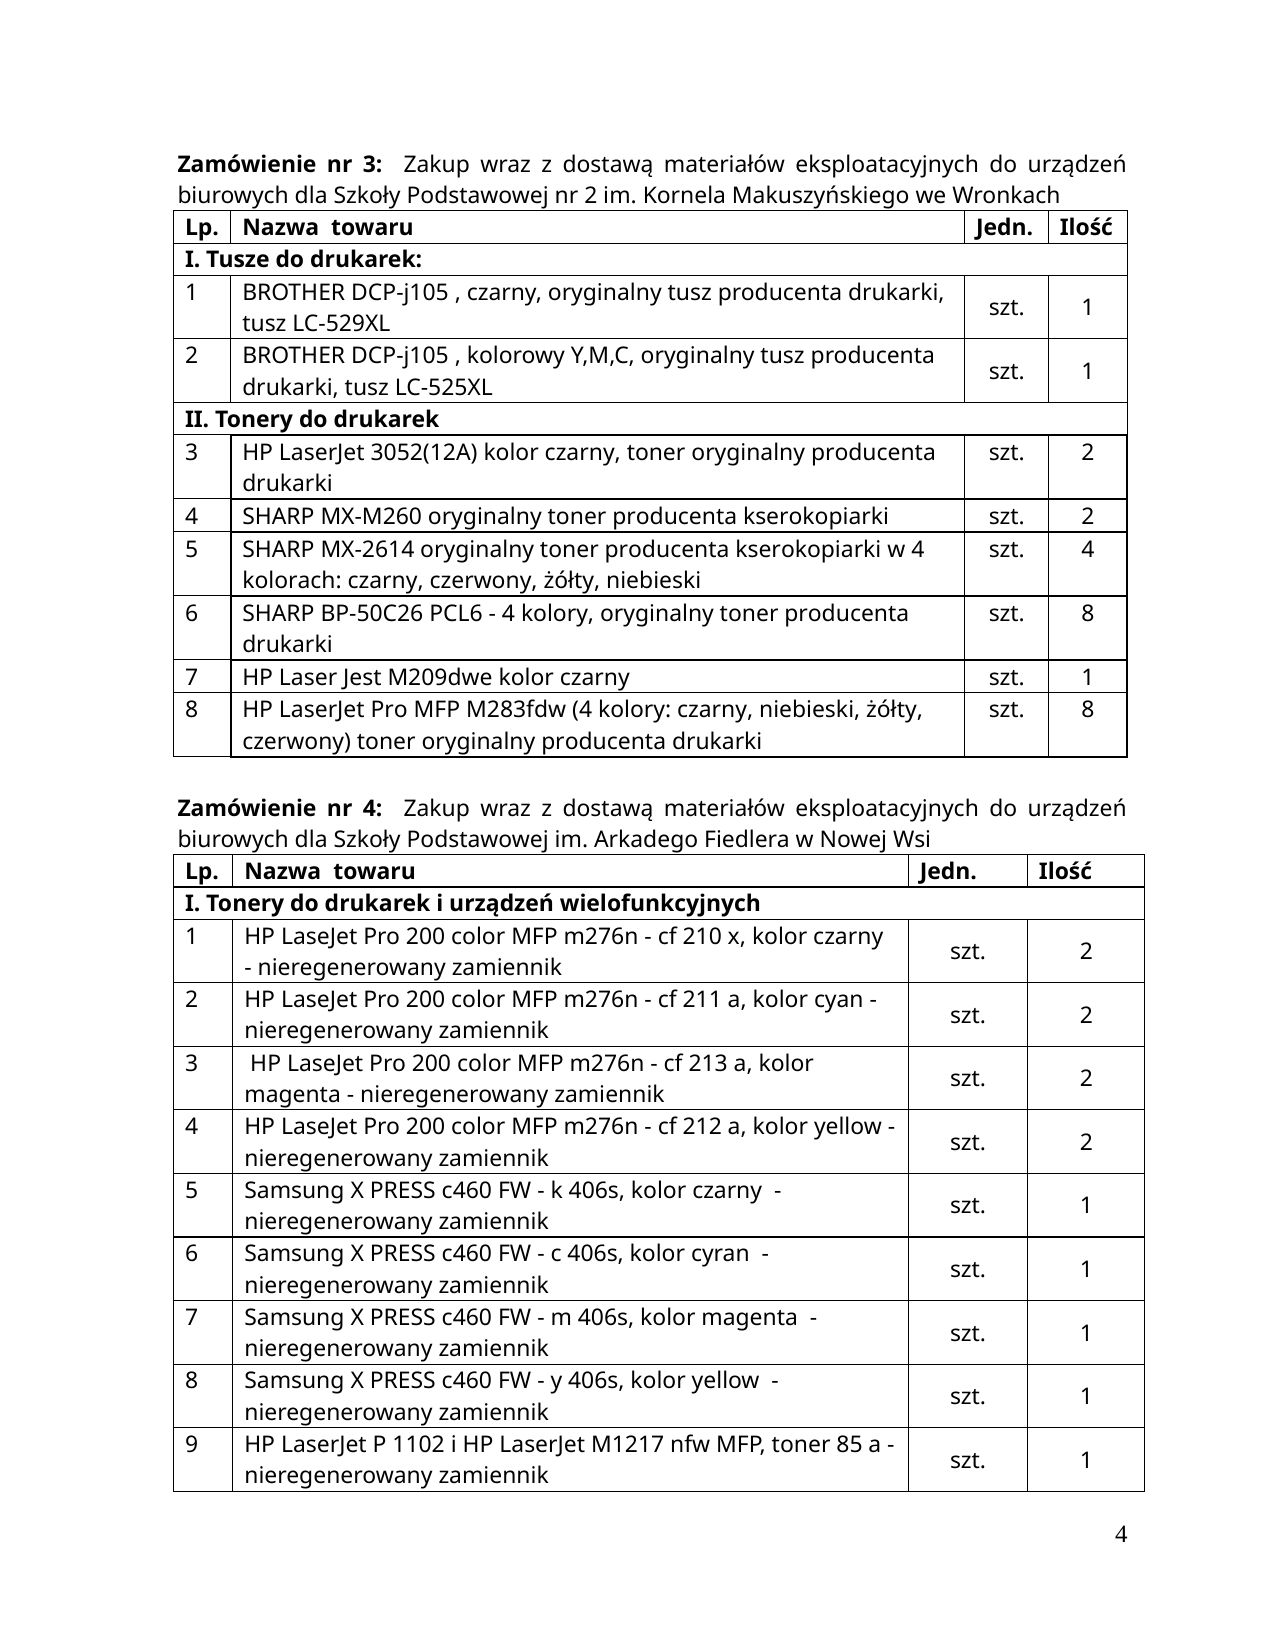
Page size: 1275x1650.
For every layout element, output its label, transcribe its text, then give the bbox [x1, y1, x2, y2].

table_cell 1 [1028, 1301, 1144, 1363]
table_cell 2 [1028, 983, 1144, 1046]
table_cell szt. [909, 1365, 1027, 1427]
table_cell SHARP MX-M260 oryginalny toner producenta kserokopiarki [232, 500, 964, 531]
table_cell 2 [174, 983, 232, 1046]
table_cell 5 [174, 1174, 232, 1236]
table_header Nazwa towaru [233, 855, 908, 886]
table_cell 4 [174, 1110, 232, 1173]
text Zamówienie nr 4: Zakup wraz z dostawą materiałów eksploatacyjnych do urządzeń biurowych dla Szkoły Podstawowej im. Arkadego Fiedlera w Nowej Wsi [177, 792, 1127, 854]
table_cell szt. [965, 661, 1048, 692]
table_cell 3 [174, 435, 230, 498]
table_cell szt. [965, 436, 1048, 498]
table_cell 8 [174, 693, 230, 756]
table_cell 2 [1028, 920, 1144, 982]
table_cell szt. [965, 276, 1048, 338]
table_cell Samsung X PRESS c460 FW - k 406s, kolor czarny - nieregenerowany zamiennik [233, 1174, 908, 1236]
text Zamówienie nr 3: Zakup wraz z dostawą materiałów eksploatacyjnych do urządzeń biurowych dla Szkoły Podstawowej nr 2 im. Kornela Makuszyńskiego we Wronkach [177, 148, 1127, 210]
table_cell 1 [174, 920, 232, 982]
table_cell szt. [965, 693, 1048, 756]
table_cell HP LaseJet Pro 200 color MFP m276n - cf 212 a, kolor yellow - nieregenerowany zamiennik [233, 1110, 908, 1173]
table_header Lp. [174, 211, 230, 242]
table_cell 9 [174, 1428, 232, 1491]
table_cell 6 [174, 1238, 232, 1300]
table_cell 8 [1049, 597, 1126, 659]
table_cell 2 [1049, 436, 1126, 498]
table_header Jedn. [965, 211, 1048, 242]
table_cell 3 [174, 1047, 232, 1109]
table_cell 1 [1028, 1365, 1144, 1427]
table_header Ilość [1049, 211, 1127, 242]
table_cell szt. [909, 1428, 1027, 1491]
table_cell 8 [1049, 693, 1126, 756]
table_cell szt. [909, 1047, 1027, 1109]
table_cell szt. [965, 533, 1048, 595]
table_cell szt. [909, 1110, 1027, 1173]
table_cell I. Tonery do drukarek i urządzeń wielofunkcyjnych [174, 888, 1144, 919]
table_cell I. Tusze do drukarek: [174, 244, 1127, 275]
table_cell 2 [1049, 500, 1126, 531]
table_cell 1 [1049, 339, 1127, 402]
table_cell SHARP BP-50C26 PCL6 - 4 kolory, oryginalny toner producenta drukarki [232, 597, 964, 659]
table_cell szt. [909, 1238, 1027, 1300]
table_cell szt. [965, 597, 1048, 659]
table_cell 1 [1028, 1428, 1144, 1491]
table_cell HP LaserJet P 1102 i HP LaserJet M1217 nfw MFP, toner 85 a - nieregenerowany zamiennik [233, 1428, 908, 1491]
table_cell 8 [174, 1365, 232, 1427]
table_cell 1 [1028, 1238, 1144, 1300]
table_cell HP LaseJet Pro 200 color MFP m276n - cf 210 x, kolor czarny - nieregenerowany zamiennik [233, 920, 908, 982]
table_header Jedn. [909, 855, 1027, 886]
table_header Nazwa towaru [231, 211, 964, 242]
table_header Lp. [174, 855, 232, 886]
table_cell HP LaserJet 3052(12A) kolor czarny, toner oryginalny producenta drukarki [232, 436, 964, 498]
table_cell SHARP MX-2614 oryginalny toner producenta kserokopiarki w 4 kolorach: czarny, czerwony, żółty, niebieski [232, 533, 964, 595]
table_cell 1 [1049, 661, 1126, 692]
table_cell II. Tonery do drukarek [174, 403, 1127, 434]
table_cell szt. [965, 339, 1048, 402]
table_cell 2 [1028, 1047, 1144, 1109]
table_header Ilość [1028, 855, 1144, 886]
table_cell 1 [1049, 276, 1127, 338]
table_cell szt. [909, 1174, 1027, 1236]
table_cell szt. [965, 500, 1048, 531]
table_cell BROTHER DCP-j105 , czarny, oryginalny tusz producenta drukarki, tusz LC-529XL [231, 276, 964, 338]
table_cell 4 [174, 499, 230, 531]
table_cell 7 [174, 1301, 232, 1363]
table_cell 2 [1028, 1110, 1144, 1173]
table_cell szt. [909, 1301, 1027, 1363]
table_cell szt. [909, 920, 1027, 982]
table_cell 6 [174, 596, 230, 659]
table_cell HP LaserJet Pro MFP M283fdw (4 kolory: czarny, niebieski, żółty, czerwony) toner oryginalny producenta drukarki [232, 693, 964, 756]
table_cell 4 [1049, 533, 1126, 595]
table_cell 5 [174, 532, 230, 595]
table_cell HP Laser Jest M209dwe kolor czarny [232, 661, 964, 692]
table_cell 7 [174, 660, 230, 692]
table_cell HP LaseJet Pro 200 color MFP m276n - cf 213 a, kolor magenta - nieregenerowany zamiennik [233, 1047, 908, 1109]
table_cell 1 [174, 276, 230, 338]
table_cell 1 [1028, 1174, 1144, 1236]
table_cell BROTHER DCP-j105 , kolorowy Y,M,C, oryginalny tusz producenta drukarki, tusz LC-525XL [231, 339, 964, 402]
table_cell 2 [174, 339, 230, 402]
table_cell Samsung X PRESS c460 FW - m 406s, kolor magenta - nieregenerowany zamiennik [233, 1301, 908, 1363]
table_cell Samsung X PRESS c460 FW - y 406s, kolor yellow - nieregenerowany zamiennik [233, 1365, 908, 1427]
table_cell HP LaseJet Pro 200 color MFP m276n - cf 211 a, kolor cyan - nieregenerowany zamiennik [233, 983, 908, 1046]
table_cell szt. [909, 983, 1027, 1046]
table_cell Samsung X PRESS c460 FW - c 406s, kolor cyran - nieregenerowany zamiennik [233, 1238, 908, 1300]
